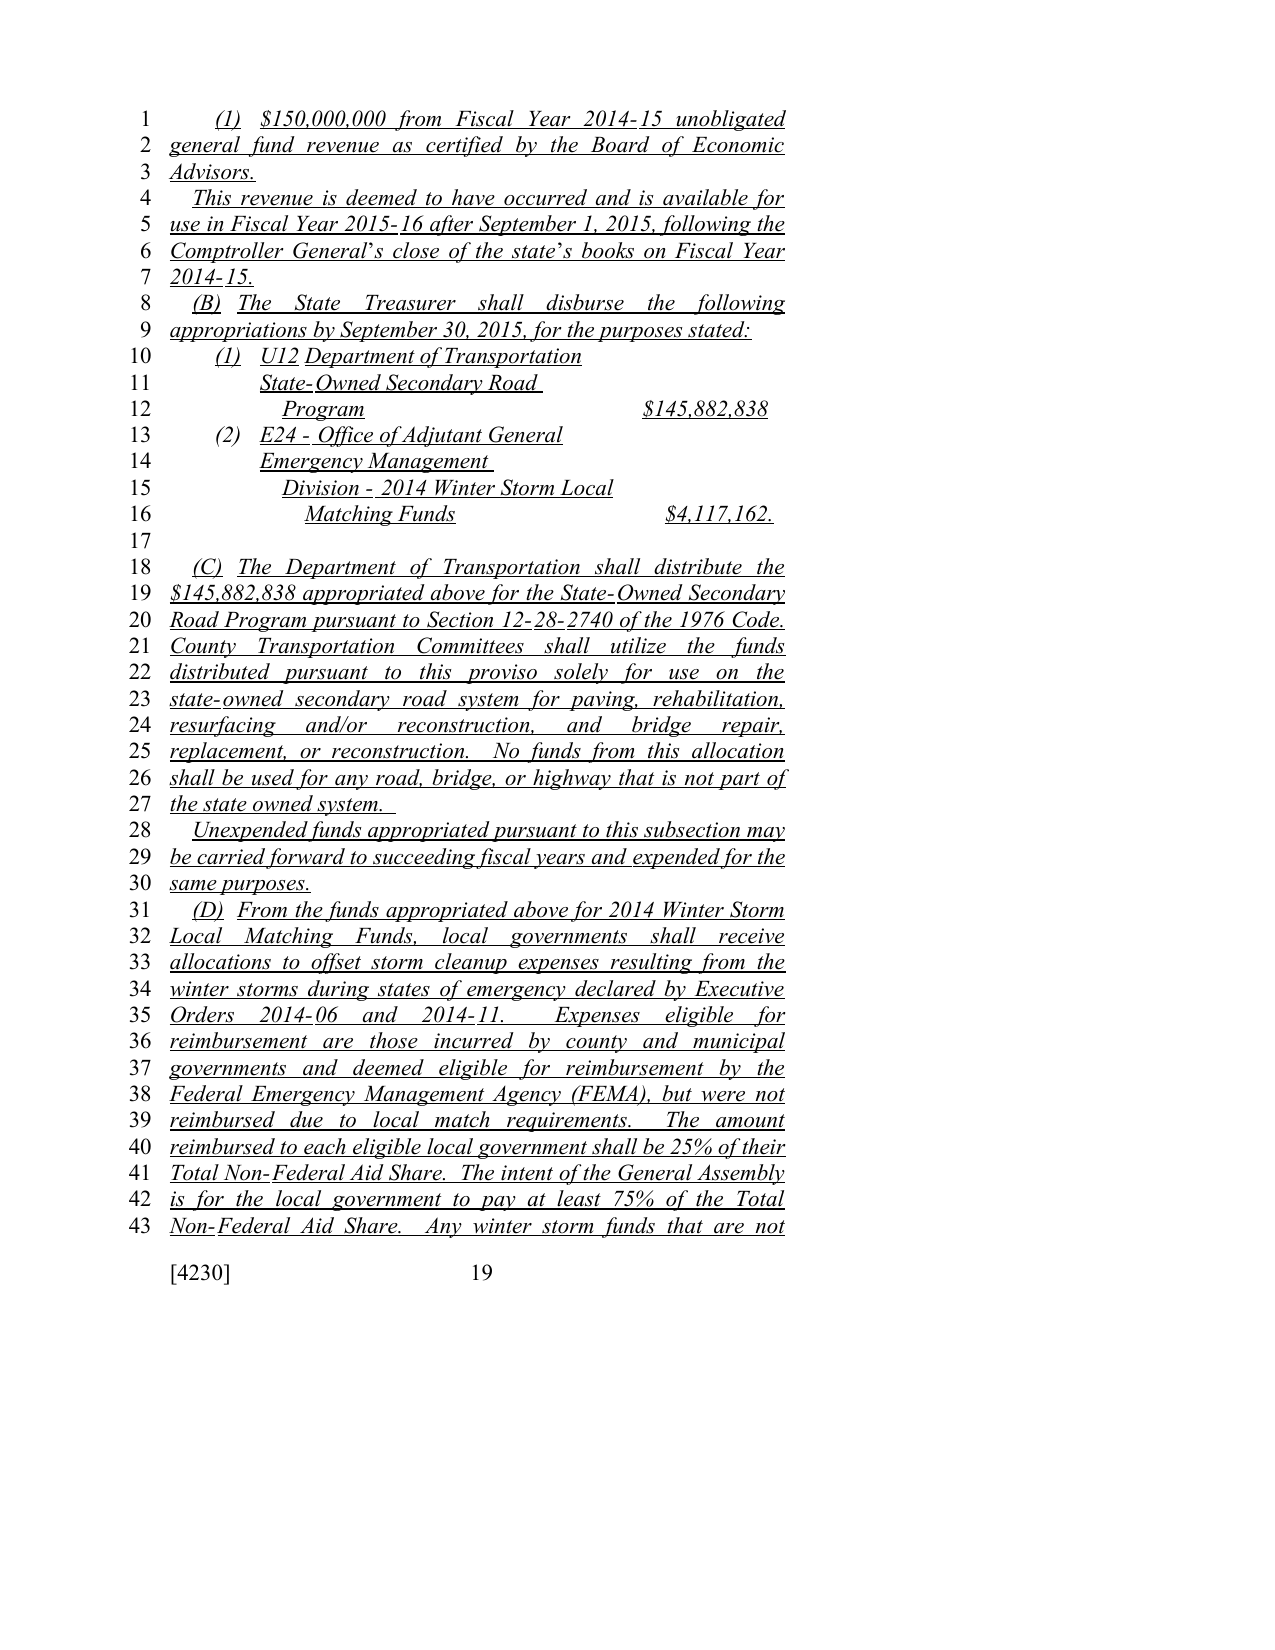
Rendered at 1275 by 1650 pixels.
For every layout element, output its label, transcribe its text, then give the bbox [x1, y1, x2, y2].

text Matching Funds $4,117,162. [169, 500, 787, 527]
text (1) U12 Department of Transportation [169, 342, 787, 368]
text (1) $150,000,000 from Fiscal Year 2014-15 unobligated general fund revenue as certified by the Board of Economic Advisors. [169, 105, 787, 184]
text State-Owned Secondary Road [169, 368, 787, 395]
text (C) The Department of Transportation shall distribute the $145,882,838 appropriated above for the State-Owned Secondary Road Program pursuant to Section 12-28-2740 of the 1976 Code. County Transportation Committees shall utilize the funds distributed pursuant to this proviso solely for use on the state-owned secondary road system for paving, rehabilitation, resurfacing and/or reconstruction, and bridge repair, replacement, or reconstruction. No funds from this allocation shall be used for any road, bridge, or highway that is not part of the state owned system. [169, 553, 787, 817]
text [169, 896, 787, 1238]
text Emergency Management [169, 448, 787, 474]
text (2) E24 - Office of Adjutant General [169, 421, 787, 448]
text Division - 2014 Winter Storm Local [169, 474, 787, 500]
text Program $145,882,838 [169, 395, 787, 421]
text (B) The State Treasurer shall disburse the following appropriations by September 30, 2015, for the purposes stated: [169, 289, 787, 342]
text Unexpended funds appropriated pursuant to this subsection may be carried forward to succeeding fiscal years and expended for the same purposes. [169, 817, 787, 896]
text This revenue is deemed to have occurred and is available for use in Fiscal Year 2015-16 after September 1, 2015, following the Comptroller General’s close of the state’s books on Fiscal Year 2014-15. [169, 184, 787, 289]
